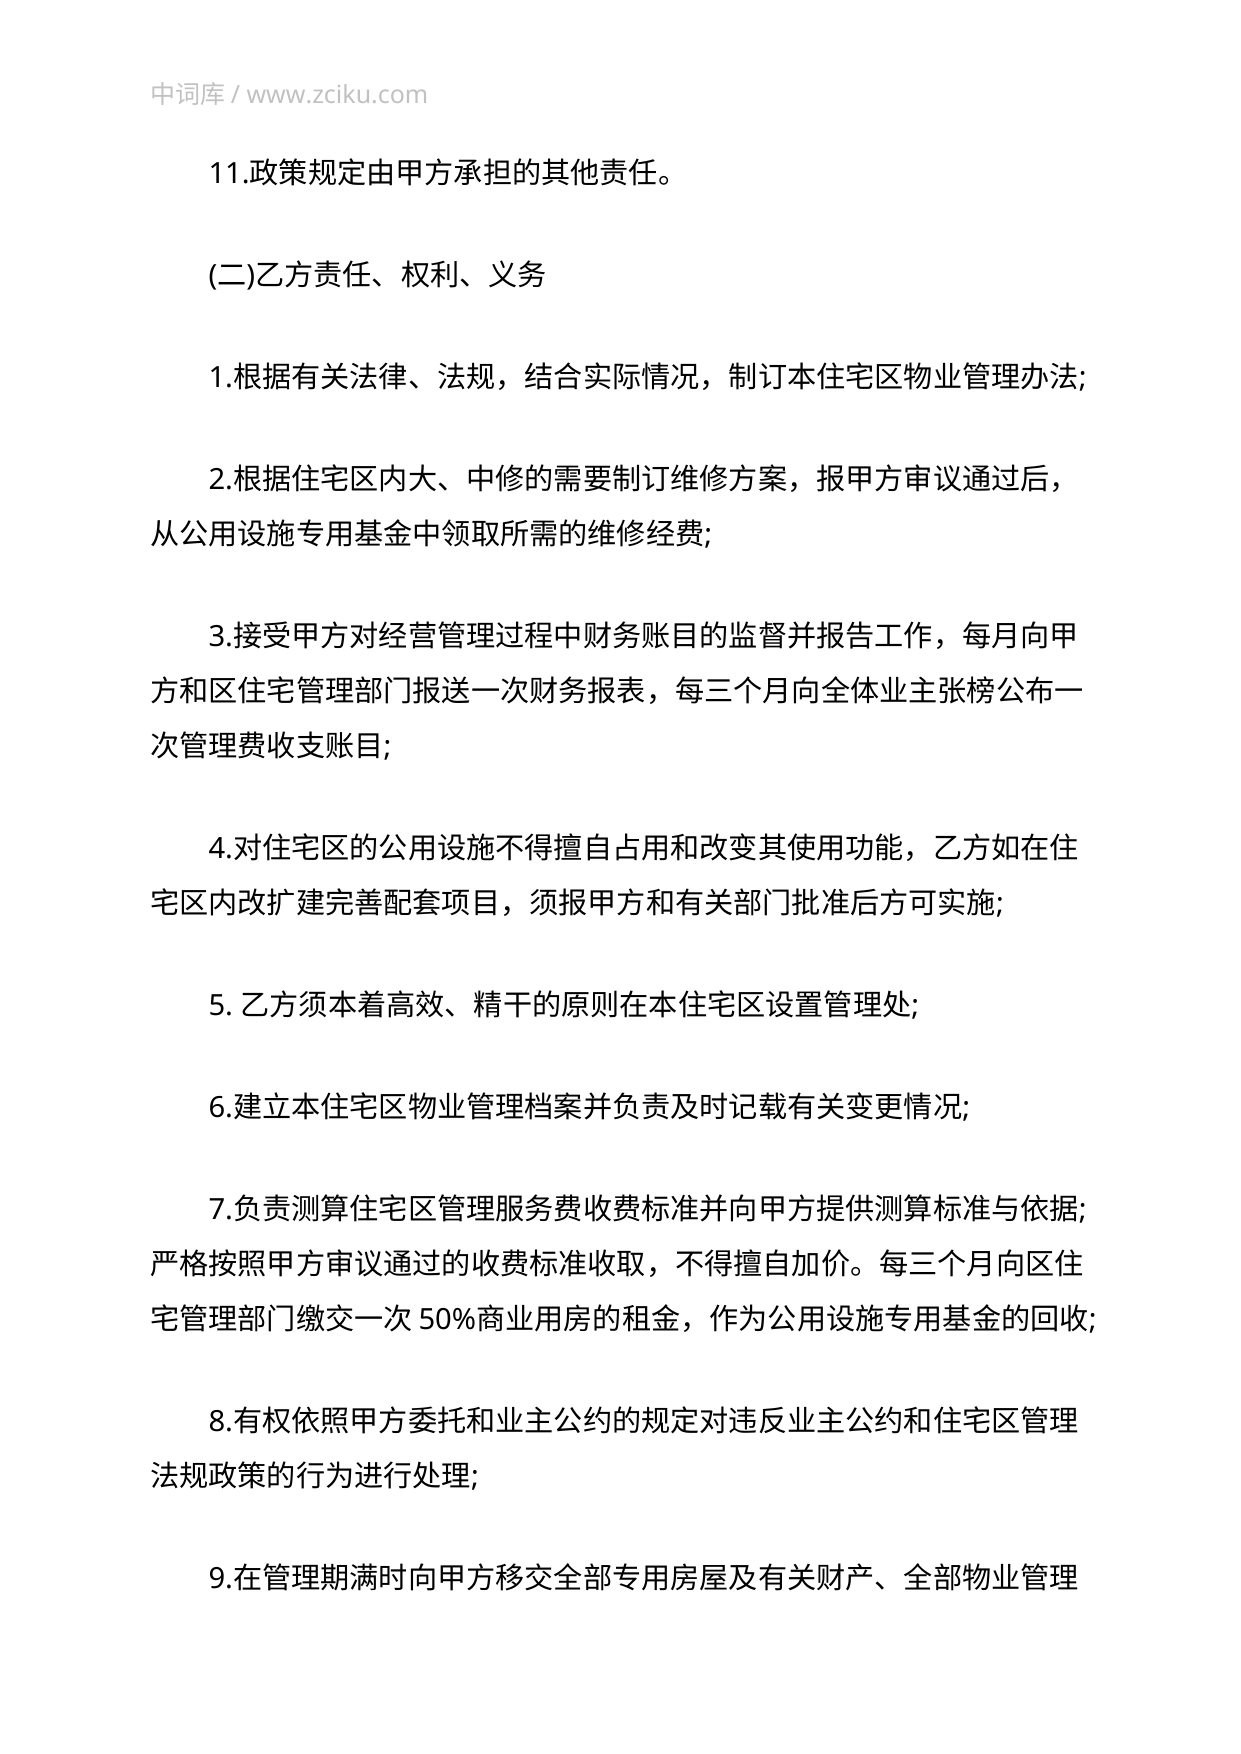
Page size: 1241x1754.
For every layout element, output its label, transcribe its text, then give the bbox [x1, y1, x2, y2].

text 5. 乙方须本着高效、精干的原则在本住宅区设置管理处; [150, 982, 1090, 1024]
text 3.接受甲方对经营管理过程中财务账目的监督并报告工作，每月向甲方和区住宅管理部门报送一次财务报表，每三个月向全体业主张榜公布一次管理费收支账目; [150, 613, 1090, 765]
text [150, 1554, 1090, 1597]
text (二)乙方责任、权利、义务 [150, 252, 1090, 294]
text 11.政策规定由甲方承担的其他责任。 [150, 150, 1090, 192]
text 4.对住宅区的公用设施不得擅自占用和改变其使用功能，乙方如在住宅区内改扩建完善配套项目，须报甲方和有关部门批准后方可实施; [150, 825, 1090, 922]
text 2.根据住宅区内大、中修的需要制订维修方案，报甲方审议通过后，从公用设施专用基金中领取所需的维修经费; [150, 456, 1090, 553]
text 7.负责测算住宅区管理服务费收费标准并向甲方提供测算标准与依据;严格按照甲方审议通过的收费标准收取，不得擅自加价。每三个月向区住宅管理部门缴交一次50%商业用房的租金，作为公用设施专用基金的回收; [150, 1186, 1090, 1338]
text 6.建立本住宅区物业管理档案并负责及时记载有关变更情况; [150, 1084, 1090, 1126]
text 1.根据有关法律、法规，结合实际情况，制订本住宅区物业管理办法; [150, 354, 1090, 396]
text 8.有权依照甲方委托和业主公约的规定对违反业主公约和住宅区管理法规政策的行为进行处理; [150, 1398, 1090, 1495]
